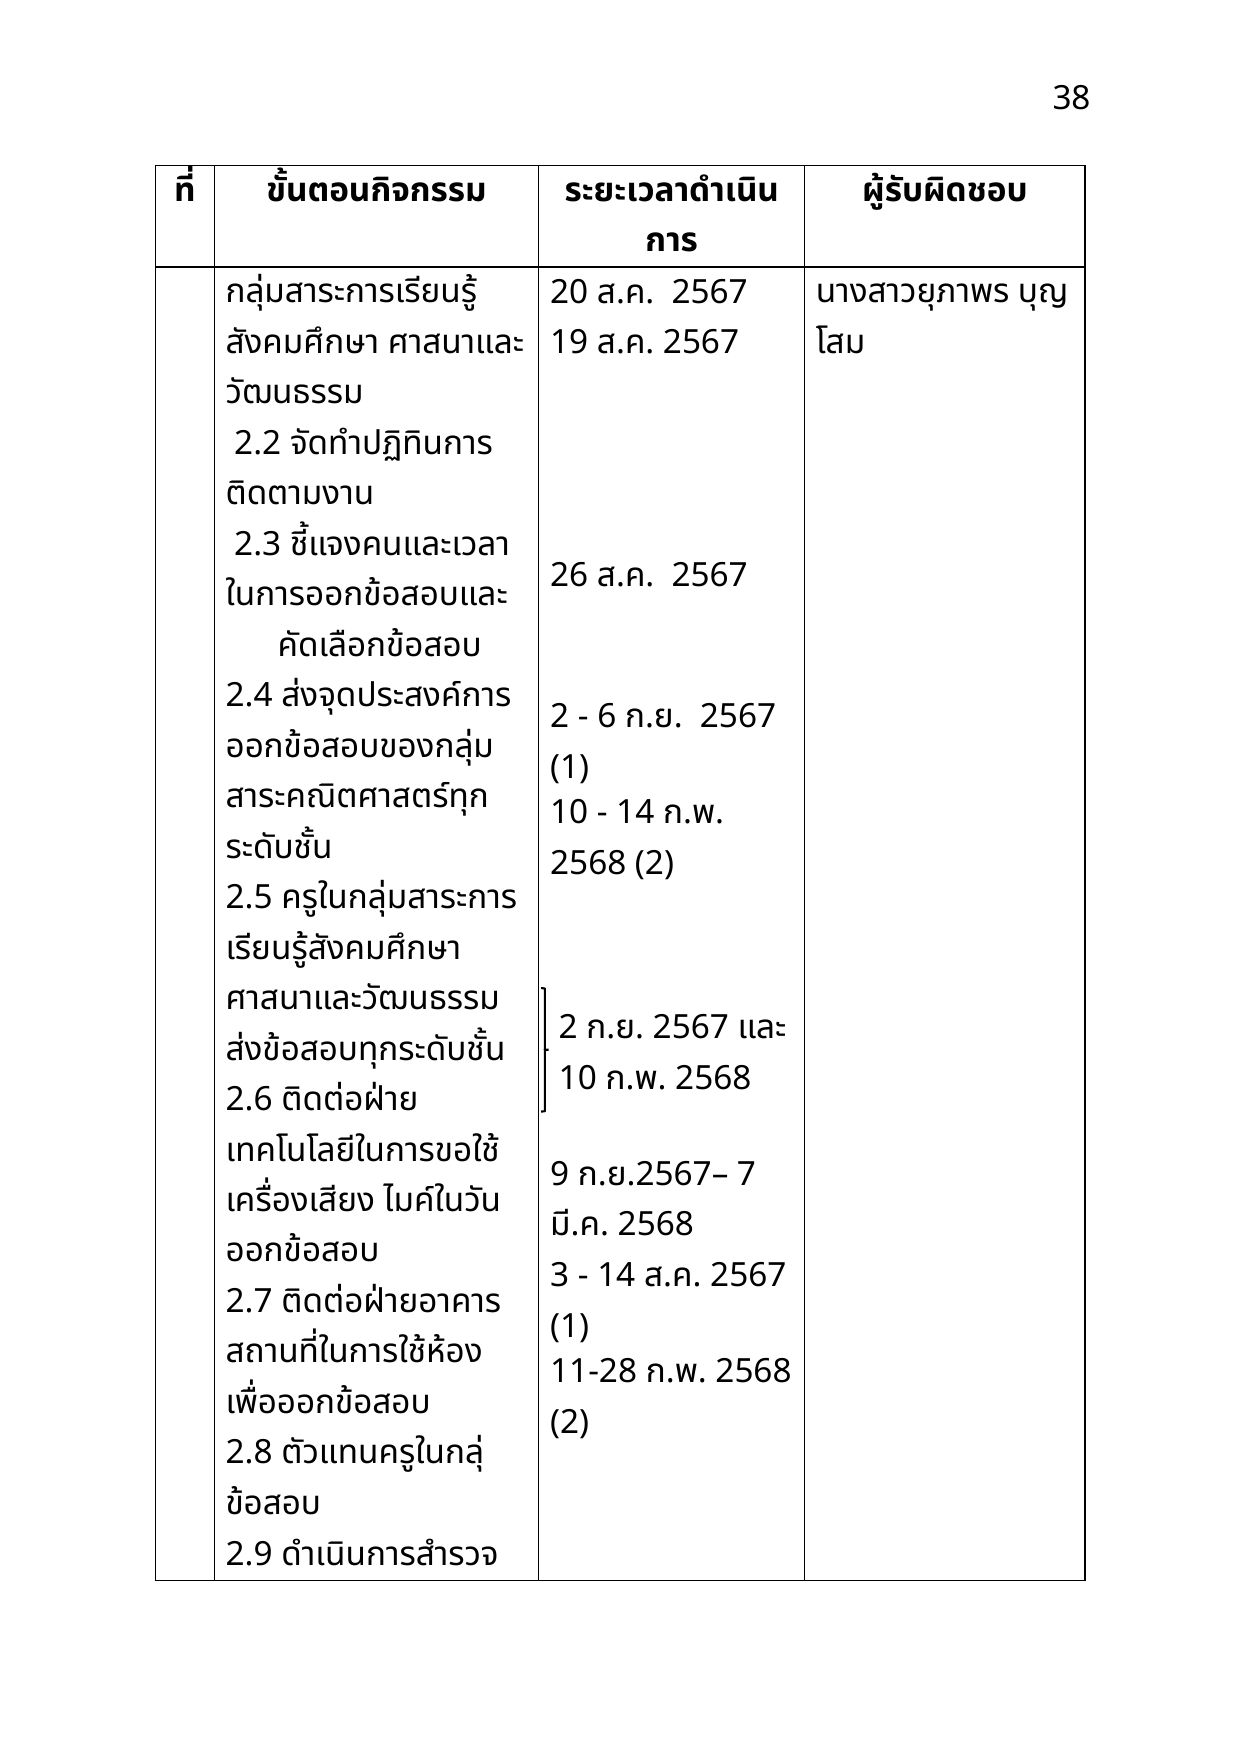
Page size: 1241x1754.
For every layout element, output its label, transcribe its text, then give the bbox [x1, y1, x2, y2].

table_header ผู้รับผิดชอบ [805, 166, 1084, 266]
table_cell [805, 268, 1084, 1580]
table_header ที่ [156, 166, 214, 266]
table_cell 2 [156, 268, 214, 1580]
table_header ขั้นตอนกิจกรรม [215, 166, 538, 266]
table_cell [215, 268, 538, 1580]
table_header ระยะเวลาดำเนินการ [539, 166, 804, 266]
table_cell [539, 268, 804, 1580]
